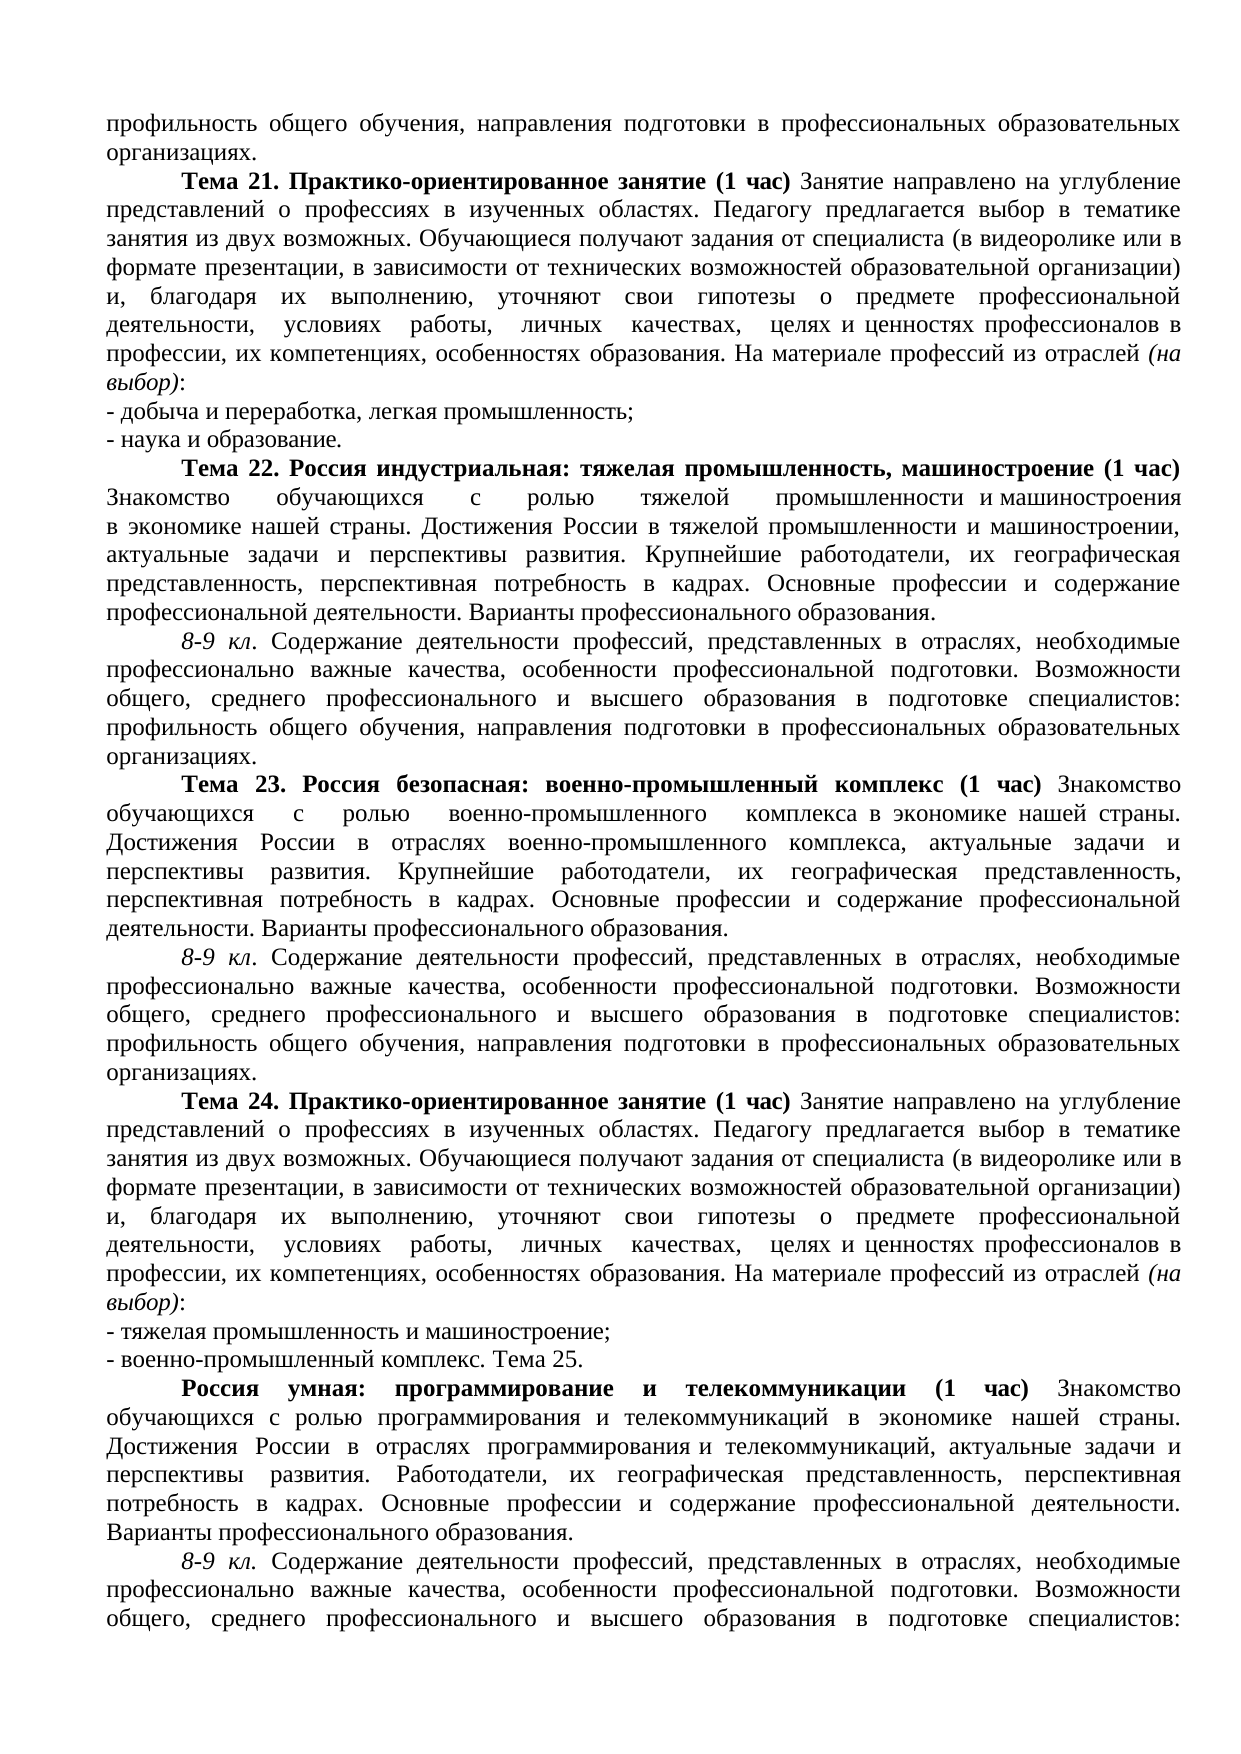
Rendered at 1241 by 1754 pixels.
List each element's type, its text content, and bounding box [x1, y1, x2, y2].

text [106, 108, 1181, 166]
text Тема 24. Практико-ориентированное занятие (1 час) Занятие направлено на углубление представлений о профессиях в изученных областях. Педагогу предлагается выбор в тематике занятия из двух возможных. Обучающиеся получают задания от специалиста (в видеоролике или в формате презентации, в зависимости от технических возможностей образовательной организации) и, благодаря их выполнению, уточняют свои гипотезы о предмете профессиональной деятельности, условиях работы, личных качествах, целях и ценностях профессионалов в профессии, их компетенциях, особенностях образования. На материале профессий из отраслей (на выбор): [106, 1086, 1181, 1316]
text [106, 1546, 1181, 1632]
text - военно-промышленный комплекс. Тема 25. [106, 1344, 1181, 1373]
text Тема 22. Россия индустриальная: тяжелая промышленность, машиностроение (1 час) Знакомство обучающихся с ролью тяжелой промышленности и машиностроения в экономике нашей страны. Достижения России в тяжелой промышленности и машиностроении, актуальные задачи и перспективы развития. Крупнейшие работодатели, их географическая представленность, перспективная потребность в кадрах. Основные профессии и содержание профессиональной деятельности. Варианты профессионального образования. [106, 453, 1181, 626]
text Тема 21. Практико-ориентированное занятие (1 час) Занятие направлено на углубление представлений о профессиях в изученных областях. Педагогу предлагается выбор в тематике занятия из двух возможных. Обучающиеся получают задания от специалиста (в видеоролике или в формате презентации, в зависимости от технических возможностей образовательной организации) и, благодаря их выполнению, уточняют свои гипотезы о предмете профессиональной деятельности, условиях работы, личных качествах, целях и ценностях профессионалов в профессии, их компетенциях, особенностях образования. На материале профессий из отраслей (на выбор): [106, 166, 1181, 396]
text Тема 23. Россия безопасная: военно-промышленный комплекс (1 час) Знакомство обучающихся с ролью военно-промышленного комплекса в экономике нашей страны. Достижения России в отраслях военно-промышленного комплекса, актуальные задачи и перспективы развития. Крупнейшие работодатели, их географическая представленность, перспективная потребность в кадрах. Основные профессии и содержание профессиональной деятельности. Варианты профессионального образования. [106, 769, 1181, 942]
text Россия умная: программирование и телекоммуникации (1 час) Знакомство обучающихся с ролью программирования и телекоммуникаций в экономике нашей страны. Достижения России в отраслях программирования и телекоммуникаций, актуальные задачи и перспективы развития. Работодатели, их географическая представленность, перспективная потребность в кадрах. Основные профессии и содержание профессиональной деятельности. Варианты профессионального образования. [106, 1373, 1181, 1546]
text - наука и образование. [106, 424, 1181, 453]
text - тяжелая промышленность и машиностроение; [106, 1316, 1181, 1344]
text - добыча и переработка, легкая промышленность; [106, 396, 1181, 424]
